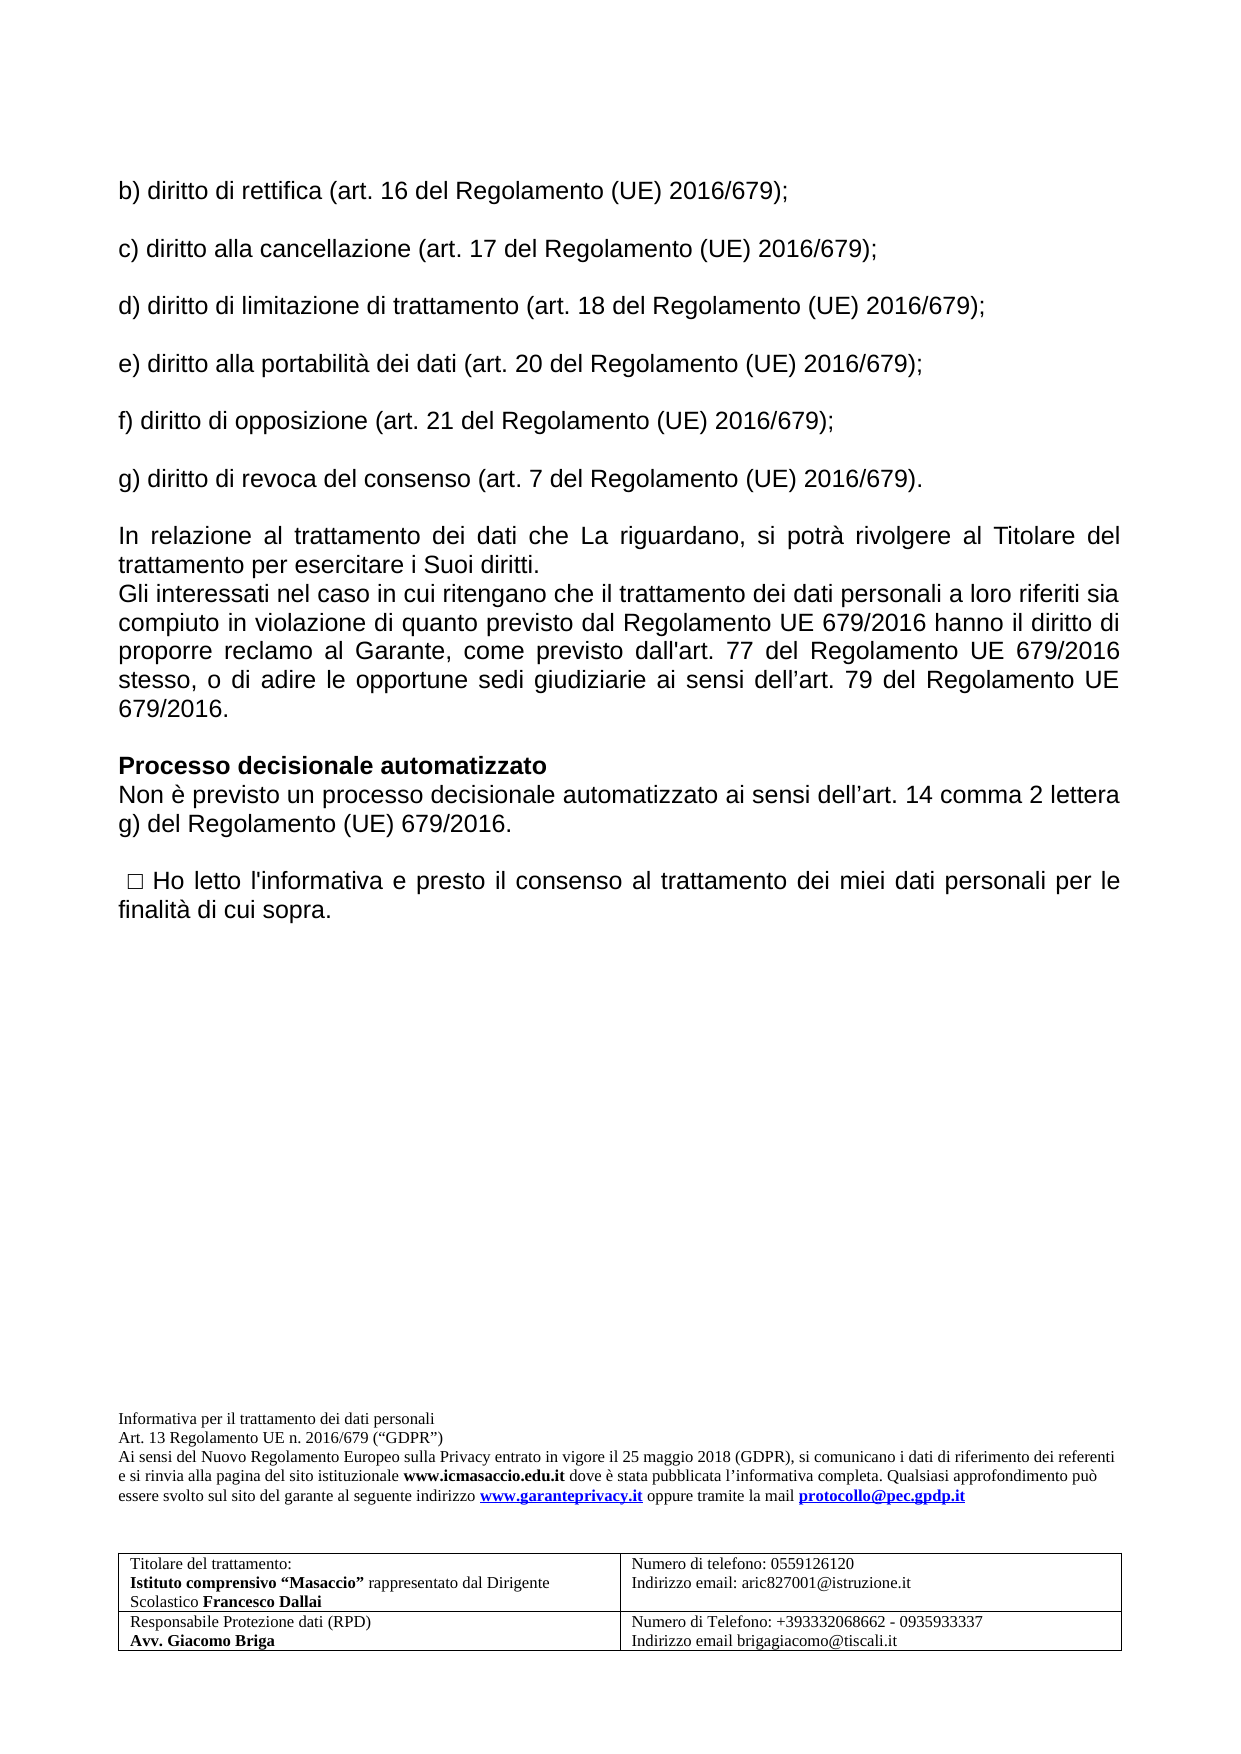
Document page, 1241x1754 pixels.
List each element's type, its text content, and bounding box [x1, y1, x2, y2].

text g) diritto di revoca del consenso (art. 7 del Regolamento (UE) 2016/679). [118, 464, 1122, 493]
text e) diritto alla portabilità dei dati (art. 20 del Regolamento (UE) 2016/679); [118, 349, 1122, 378]
text Non è previsto un processo decisionale automatizzato ai sensi dell’art. 14 comma 2 lettera g) del Regolamento (UE) 679/2016. [118, 780, 1122, 838]
text f) diritto di opposizione (art. 21 del Regolamento (UE) 2016/679); [118, 406, 1122, 435]
text □ Ho letto l'informativa e presto il consenso al trattamento dei miei dati personali per le finalità di cui sopra. [118, 866, 1122, 924]
text In relazione al trattamento dei dati che La riguardano, si potrà rivolgere al Titolare del trattamento per esercitare i Suoi diritti. [118, 521, 1122, 579]
text Processo decisionale automatizzato [118, 751, 1122, 780]
text d) diritto di limitazione di trattamento (art. 18 del Regolamento (UE) 2016/679); [118, 291, 1122, 320]
text b) diritto di rettifica (art. 16 del Regolamento (UE) 2016/679); [118, 176, 1122, 205]
text Gli interessati nel caso in cui ritengano che il trattamento dei dati personali a loro riferiti sia compiuto in violazione di quanto previsto dal Regolamento UE 679/2016 hanno il diritto di proporre reclamo al Garante, come previsto dall'art. 77 del Regolamento UE 679/2016 stesso, o di adire le opportune sedi giudiziarie ai sensi dell’art. 79 del Regolamento UE 679/2016. [118, 579, 1122, 723]
text c) diritto alla cancellazione (art. 17 del Regolamento (UE) 2016/679); [118, 234, 1122, 263]
